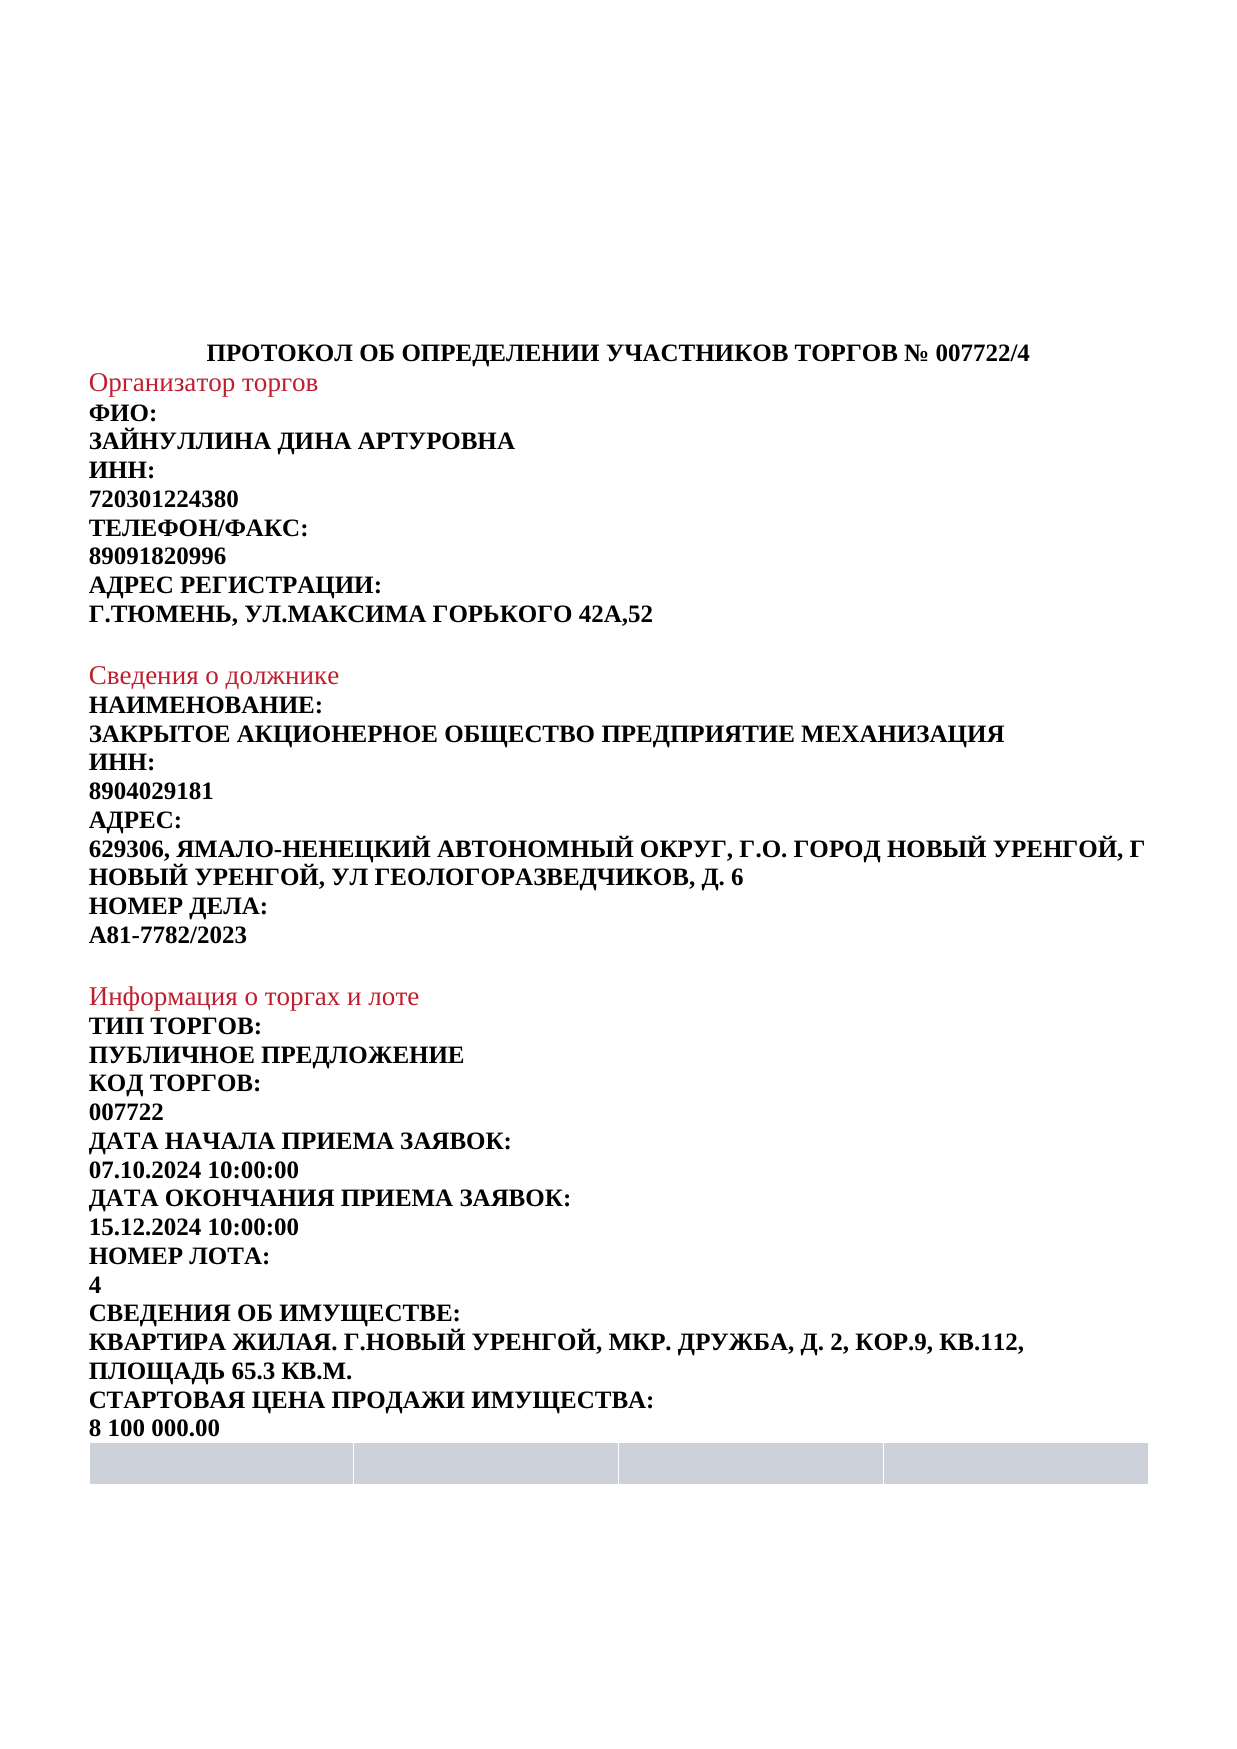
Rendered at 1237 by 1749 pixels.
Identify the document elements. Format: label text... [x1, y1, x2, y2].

text ПРОТОКОЛ ОБ ОПРЕДЕЛЕНИИ УЧАСТНИКОВ ТОРГОВ № 007722/4 [88, 88, 1148, 366]
